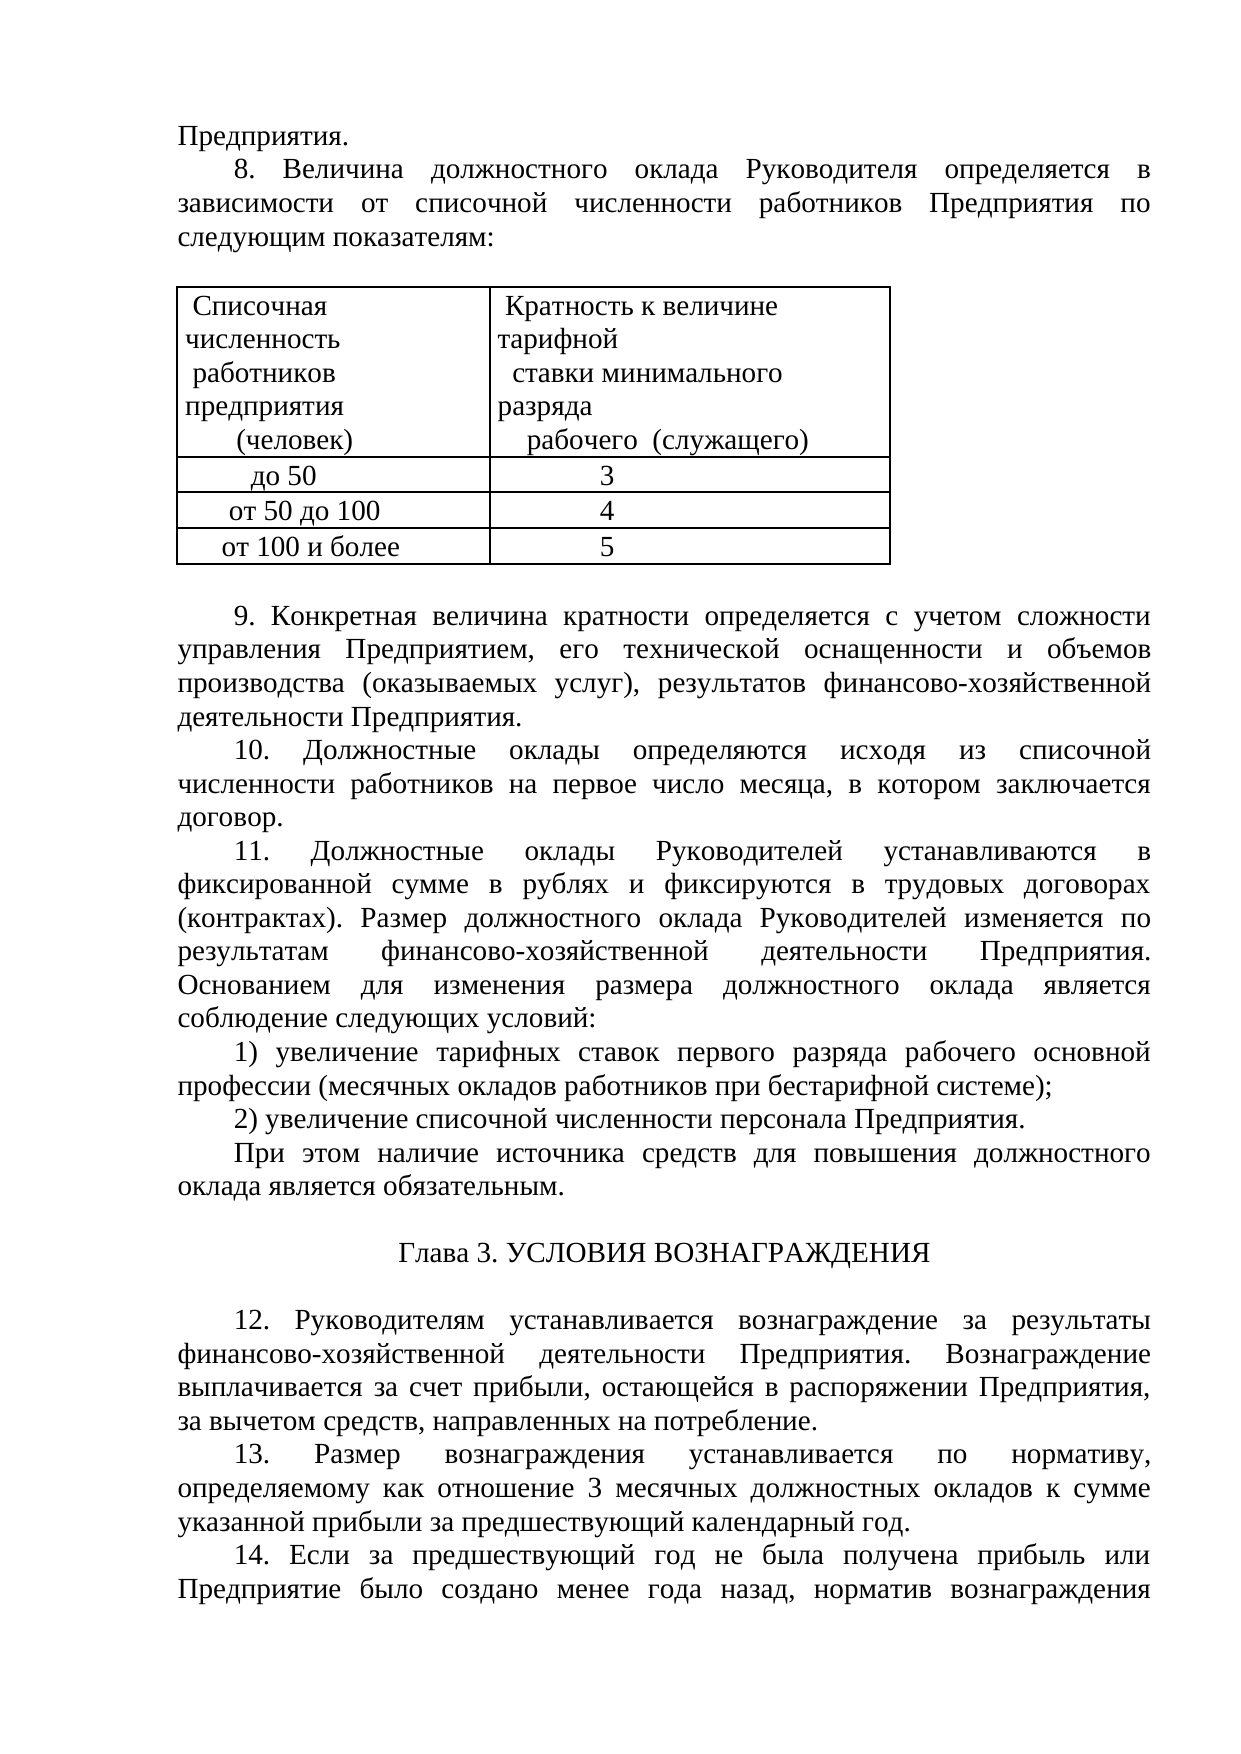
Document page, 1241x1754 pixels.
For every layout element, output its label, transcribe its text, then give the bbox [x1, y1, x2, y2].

table_cell 3 [491, 458, 889, 491]
table_cell до 50 [178, 458, 489, 491]
text 2) увеличение списочной численности персонала Предприятия. [177, 1101, 1152, 1135]
table_cell 4 [491, 493, 889, 527]
table_header Кратность к величине тарифной ставки минимального разряда рабочего (служащего) [491, 288, 889, 456]
text 8. Величина должностного оклада Руководителя определяется в зависимости от списочной численности работников Предприятия по следующим показателям: [177, 152, 1152, 252]
text Глава 3. УСЛОВИЯ ВОЗНАГРАЖДЕНИЯ [177, 1235, 1152, 1269]
text 11. Должностные оклады Руководителей устанавливаются в фиксированной сумме в рублях и фиксируются в трудовых договорах (контрактах). Размер должностного оклада Руководителей изменяется по результатам финансово-хозяйственной деятельности Предприятия. Основанием для изменения размера должностного оклада является соблюдение следующих условий: [177, 833, 1152, 1034]
text 13. Размер вознаграждения устанавливается по нормативу, определяемому как отношение 3 месячных должностных окладов к сумме указанной прибыли за предшествующий календарный год. [177, 1437, 1152, 1537]
text 10. Должностные оклады определяются исходя из списочной численности работников на первое число месяца, в котором заключается договор. [177, 732, 1152, 833]
text 9. Конкретная величина кратности определяется с учетом сложности управления Предприятием, его технической оснащенности и объемов производства (оказываемых услуг), результатов финансово-хозяйственной деятельности Предприятия. [177, 598, 1152, 732]
table_cell от 100 и более [178, 529, 489, 562]
table_cell 5 [491, 529, 889, 562]
table_cell от 50 до 100 [178, 493, 489, 527]
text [177, 118, 1152, 152]
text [177, 1537, 1152, 1604]
text При этом наличие источника средств для повышения должностного оклада является обязательным. [177, 1135, 1152, 1202]
text 1) увеличение тарифных ставок первого разряда рабочего основной профессии (месячных окладов работников при бестарифной системе); [177, 1034, 1152, 1101]
text 12. Руководителям устанавливается вознаграждение за результаты финансово-хозяйственной деятельности Предприятия. Вознаграждение выплачивается за счет прибыли, остающейся в распоряжении Предприятия, за вычетом средств, направленных на потребление. [177, 1302, 1152, 1437]
table_header Списочная численность работников предприятия (человек) [178, 288, 489, 456]
